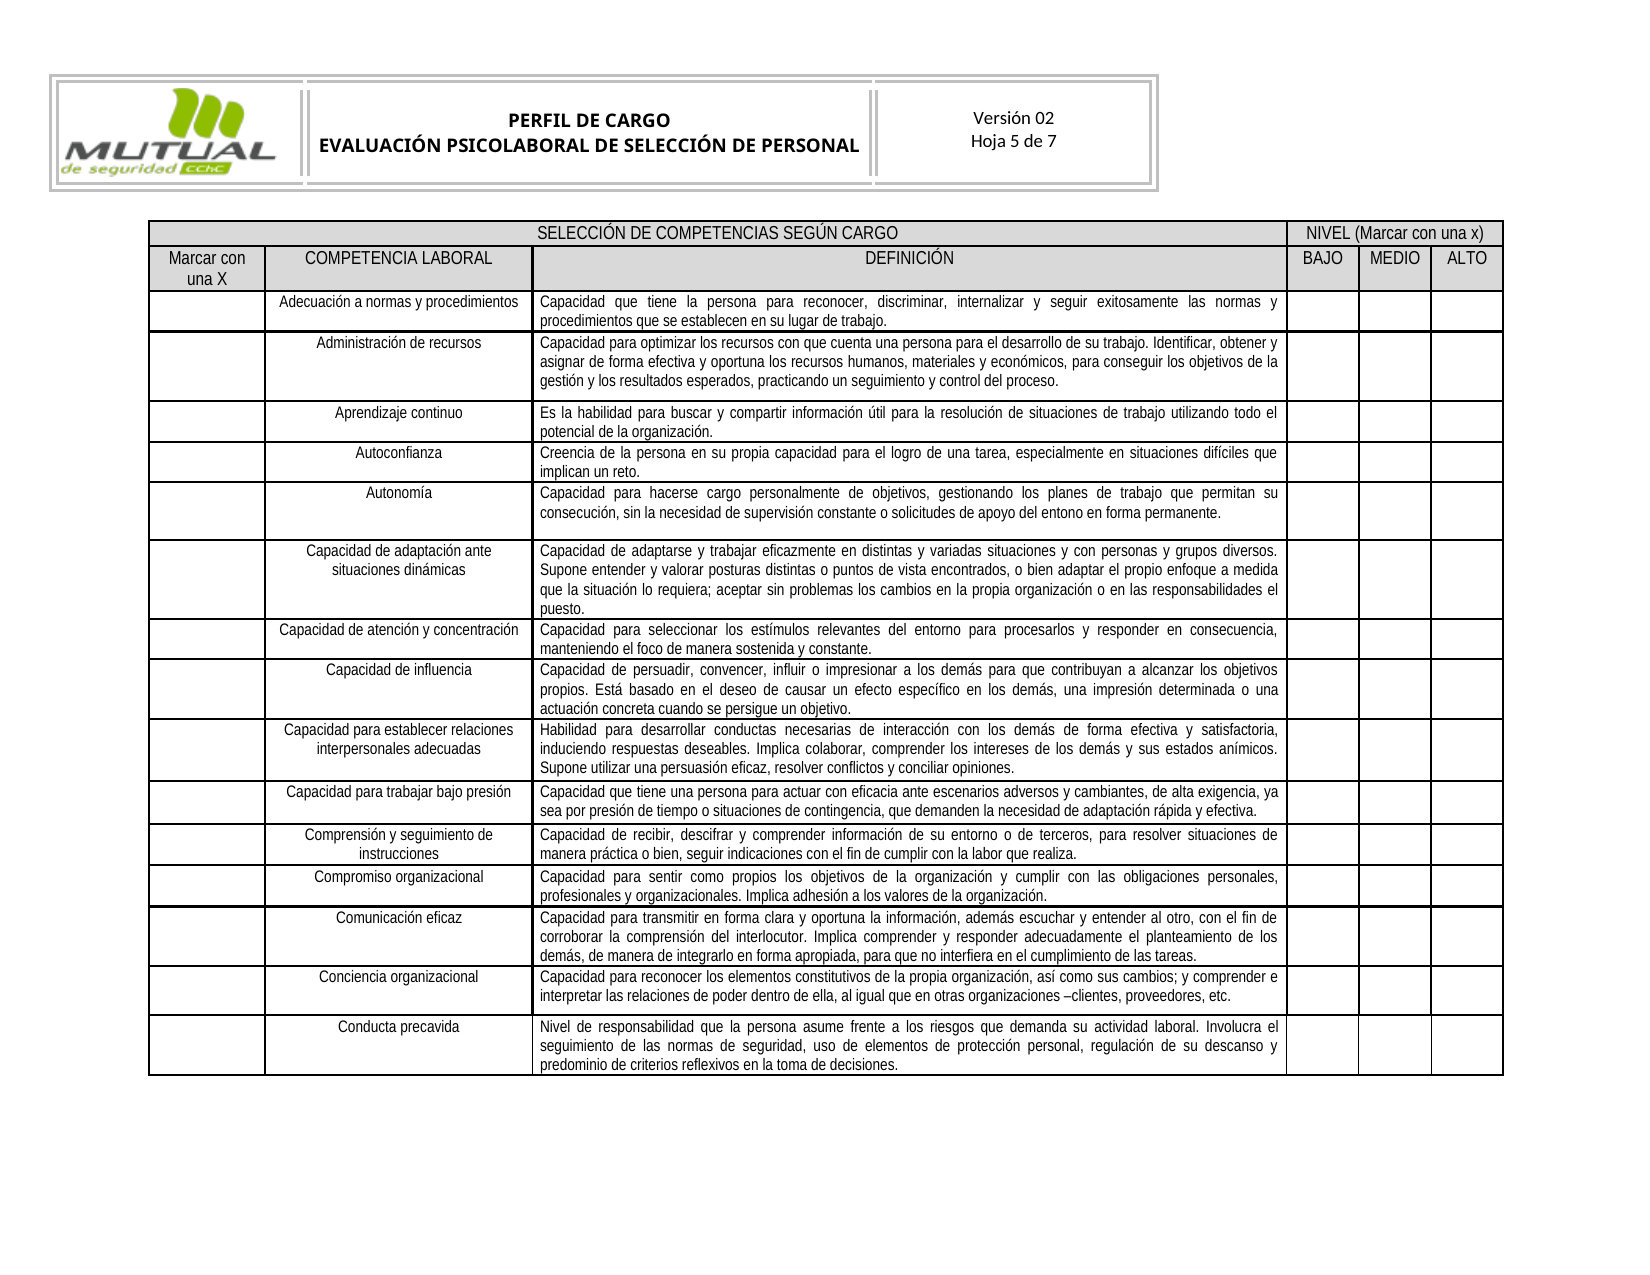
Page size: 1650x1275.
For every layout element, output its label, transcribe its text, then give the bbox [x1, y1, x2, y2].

table_cell [150, 333, 264, 400]
table_cell Capacidad de persuadir, convencer, influir o impresionar a los demás para que contribuyan a alcanzar los objetivos propios. Está basado en el deseo de causar un efecto específico en los demás, una impresión determinada o una actuación concreta cuando se persigue un objetivo. [534, 660, 1286, 718]
table_cell [1360, 292, 1430, 330]
table_cell [150, 541, 264, 618]
table_cell [1360, 333, 1430, 400]
table_cell Capacidad para trabajar bajo presión [266, 782, 531, 823]
table_cell Autonomía [266, 483, 531, 539]
table_cell [1360, 443, 1430, 481]
table_cell [1432, 782, 1502, 823]
table_cell [150, 660, 264, 718]
table_cell [1288, 620, 1358, 658]
table_cell Capacidad para hacerse cargo personalmente de objetivos, gestionando los planes de trabajo que permitan su consecución, sin la necesidad de supervisión constante o solicitudes de apoyo del entono en forma permanente. [534, 483, 1286, 539]
table_cell Marcar con una X [150, 247, 264, 290]
table_cell [1432, 908, 1502, 965]
table_cell Nivel de responsabilidad que la persona asume frente a los riesgos que demanda su actividad laboral. Involucra el seguimiento de las normas de seguridad, uso de elementos de protección personal, regulación de su descanso y predominio de criterios reflexivos en la toma de decisiones. [533, 1016, 1286, 1074]
table_cell [1288, 541, 1358, 618]
table_cell Comprensión y seguimiento de instrucciones [266, 825, 531, 864]
table_cell [1288, 825, 1358, 864]
table_cell [1432, 620, 1502, 658]
table_cell [1288, 866, 1358, 905]
table_cell DEFINICIÓN [534, 247, 1286, 290]
table_cell [1288, 402, 1358, 441]
table_cell Administración de recursos [266, 333, 531, 400]
table_cell [150, 620, 264, 658]
table_cell [1288, 720, 1358, 780]
table_cell [150, 908, 264, 965]
table_cell [150, 1016, 264, 1074]
table_cell BAJO [1288, 247, 1358, 290]
table_cell Conciencia organizacional [266, 967, 531, 1014]
table_cell [150, 402, 264, 441]
table_cell Capacidad que tiene la persona para reconocer, discriminar, internalizar y seguir exitosamente las normas y procedimientos que se establecen en su lugar de trabajo. [534, 292, 1286, 330]
table_cell [1360, 620, 1430, 658]
table_cell MEDIO [1360, 247, 1430, 290]
table_cell Adecuación a normas y procedimientos [266, 292, 531, 330]
table_cell [1287, 1016, 1358, 1074]
table_cell Capacidad de influencia [266, 660, 531, 718]
table_cell [1432, 1016, 1502, 1074]
table_cell [150, 967, 264, 1014]
table_cell [1288, 483, 1358, 539]
table_cell [1360, 720, 1430, 780]
table_cell [1432, 967, 1502, 1014]
table_cell [1288, 967, 1358, 1014]
table_cell [1360, 967, 1430, 1014]
table_header SELECCIÓN DE COMPETENCIAS SEGÚN CARGO [150, 222, 1286, 245]
table_cell [1360, 866, 1430, 905]
table_cell [1360, 660, 1430, 718]
table_cell Aprendizaje continuo [266, 402, 531, 441]
table_cell Capacidad de atención y concentración [266, 620, 531, 658]
table_header NIVEL (Marcar con una x) [1288, 222, 1502, 245]
table_cell [1360, 908, 1430, 965]
table_cell ALTO [1432, 247, 1502, 290]
table_cell [150, 292, 264, 330]
table_cell [1360, 825, 1430, 864]
table_cell [1432, 720, 1502, 780]
table_cell [1432, 866, 1502, 905]
table_cell [1360, 782, 1430, 823]
table_cell [1360, 541, 1430, 618]
table_cell [1359, 1016, 1431, 1074]
table_cell Conducta precavida [266, 1016, 532, 1074]
table_cell [1432, 825, 1502, 864]
table_cell Compromiso organizacional [266, 866, 531, 905]
table_cell Capacidad para reconocer los elementos constitutivos de la propia organización, así como sus cambios; y comprender e interpretar las relaciones de poder dentro de ella, al igual que en otras organizaciones –clientes, proveedores, etc. [534, 967, 1286, 1014]
table_cell [150, 782, 264, 823]
table_cell [1288, 443, 1358, 481]
table_cell Capacidad de adaptarse y trabajar eficazmente en distintas y variadas situaciones y con personas y grupos diversos. Supone entender y valorar posturas distintas o puntos de vista encontrados, o bien adaptar el propio enfoque a medida que la situación lo requiera; aceptar sin problemas los cambios en la propia organización o en las responsabilidades el puesto. [534, 541, 1286, 618]
table_cell Capacidad para optimizar los recursos con que cuenta una persona para el desarrollo de su trabajo. Identificar, obtener y asignar de forma efectiva y oportuna los recursos humanos, materiales y económicos, para conseguir los objetivos de la gestión y los resultados esperados, practicando un seguimiento y control del proceso. [534, 333, 1286, 400]
table_cell [1288, 782, 1358, 823]
table_cell Capacidad para sentir como propios los objetivos de la organización y cumplir con las obligaciones personales, profesionales y organizacionales. Implica adhesión a los valores de la organización. [534, 866, 1286, 905]
table_cell Autoconfianza [266, 443, 531, 481]
table_cell [150, 443, 264, 481]
table_cell [1288, 292, 1358, 330]
table_cell [1432, 292, 1502, 330]
table_cell [1432, 402, 1502, 441]
table_cell [150, 720, 264, 780]
table_cell Capacidad que tiene una persona para actuar con eficacia ante escenarios adversos y cambiantes, de alta exigencia, ya sea por presión de tiempo o situaciones de contingencia, que demanden la necesidad de adaptación rápida y efectiva. [534, 782, 1286, 823]
table_cell Capacidad para transmitir en forma clara y oportuna la información, además escuchar y entender al otro, con el fin de corroborar la comprensión del interlocutor. Implica comprender y responder adecuadamente el planteamiento de los demás, de manera de integrarlo en forma apropiada, para que no interfiera en el cumplimiento de las tareas. [534, 908, 1286, 965]
table_cell [1432, 483, 1502, 539]
table_cell [150, 825, 264, 864]
table_cell Habilidad para desarrollar conductas necesarias de interacción con los demás de forma efectiva y satisfactoria, induciendo respuestas deseables. Implica colaborar, comprender los intereses de los demás y sus estados anímicos. Supone utilizar una persuasión eficaz, resolver conflictos y conciliar opiniones. [534, 720, 1286, 780]
table_cell [150, 866, 264, 905]
table_cell Capacidad para seleccionar los estímulos relevantes del entorno para procesarlos y responder en consecuencia, manteniendo el foco de manera sostenida y constante. [534, 620, 1286, 658]
picture [61, 88, 277, 177]
table_cell [1288, 333, 1358, 400]
table_cell Es la habilidad para buscar y compartir información útil para la resolución de situaciones de trabajo utilizando todo el potencial de la organización. [534, 402, 1286, 441]
table_cell [1360, 483, 1430, 539]
table_cell Capacidad de adaptación ante situaciones dinámicas [266, 541, 531, 618]
table_cell [1432, 660, 1502, 718]
table_cell [1432, 541, 1502, 618]
table_cell Creencia de la persona en su propia capacidad para el logro de una tarea, especialmente en situaciones difíciles que implican un reto. [534, 443, 1286, 481]
table_cell Capacidad para establecer relaciones interpersonales adecuadas [266, 720, 531, 780]
table_cell Capacidad de recibir, descifrar y comprender información de su entorno o de terceros, para resolver situaciones de manera práctica o bien, seguir indicaciones con el fin de cumplir con la labor que realiza. [534, 825, 1286, 864]
table_cell [150, 483, 264, 539]
table_cell [1288, 908, 1358, 965]
table_cell Comunicación eficaz [266, 908, 531, 965]
table_cell [1432, 443, 1502, 481]
table_cell COMPETENCIA LABORAL [266, 247, 531, 290]
table_cell [1432, 333, 1502, 400]
table_cell [1288, 660, 1358, 718]
table_cell [1360, 402, 1430, 441]
